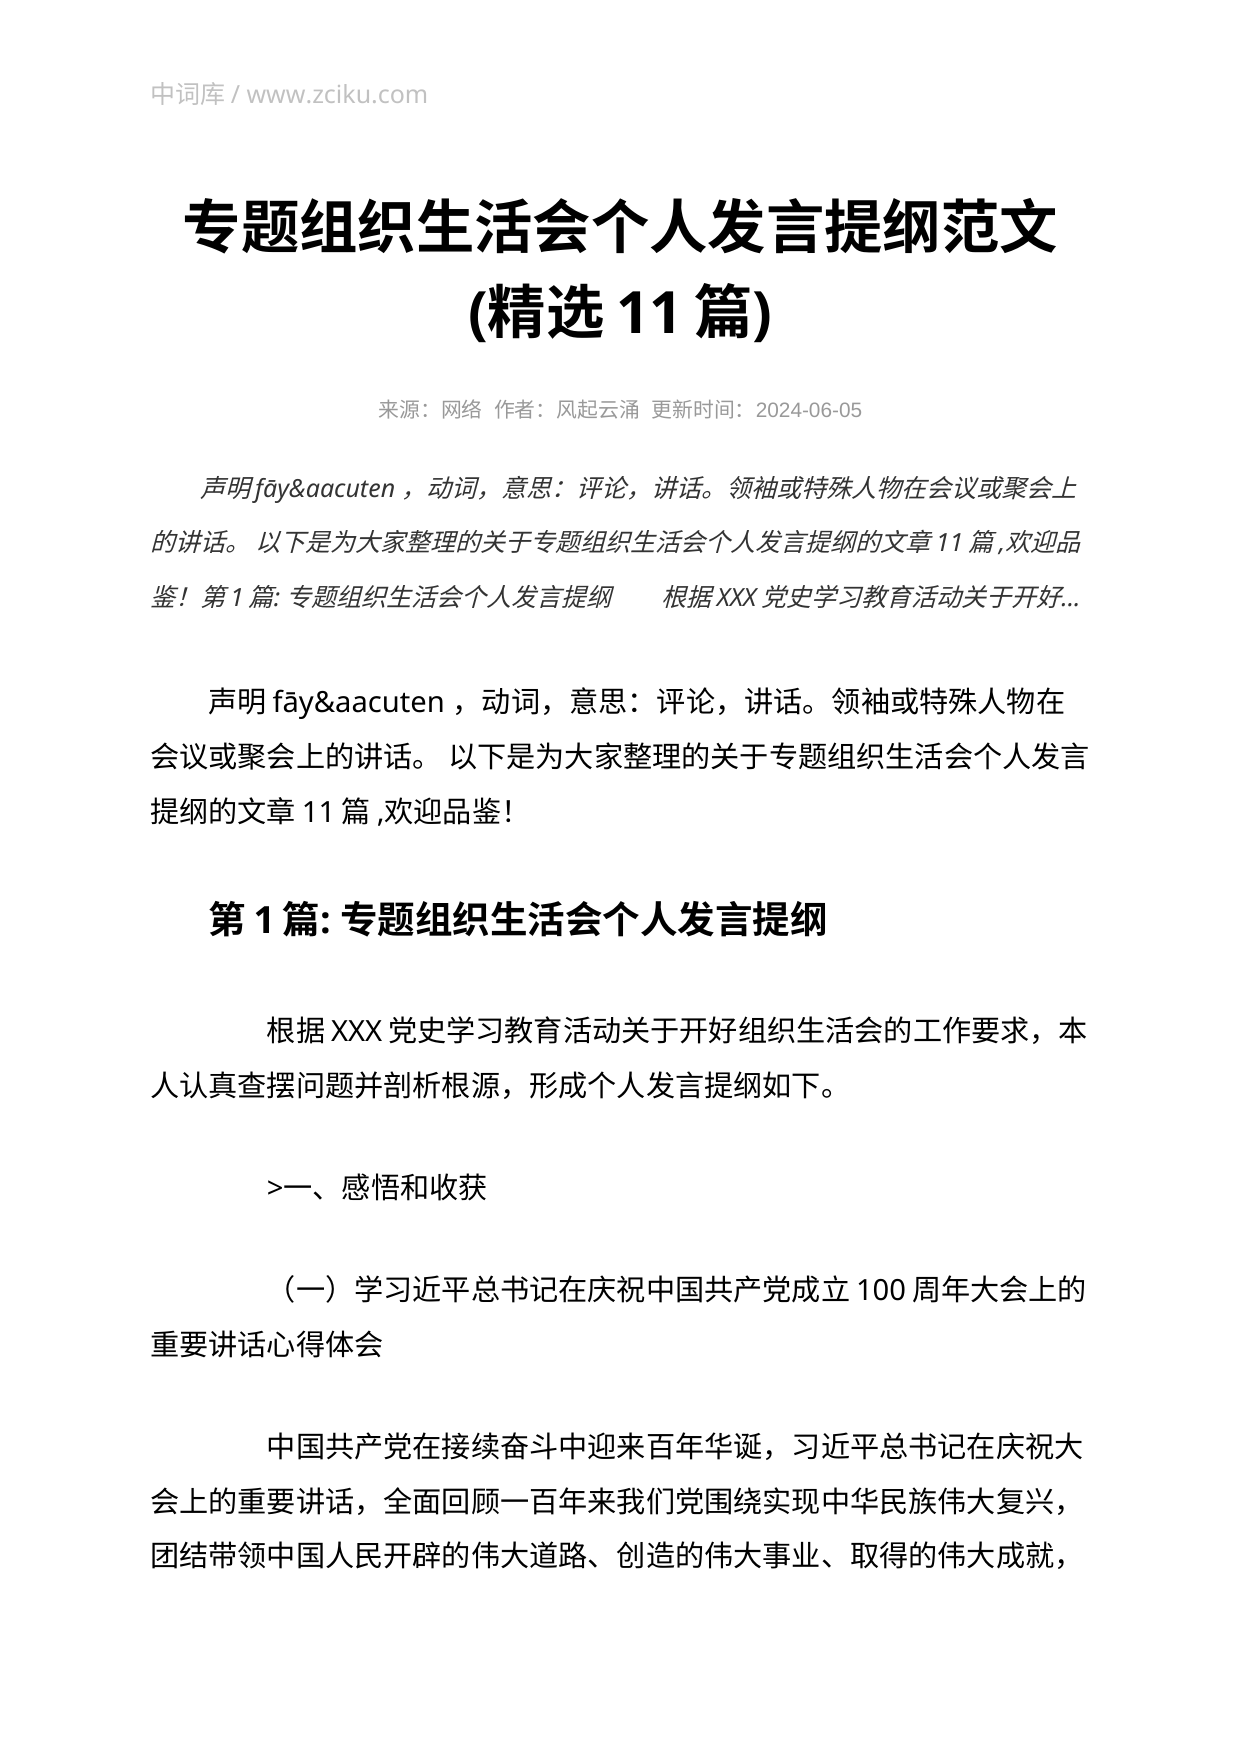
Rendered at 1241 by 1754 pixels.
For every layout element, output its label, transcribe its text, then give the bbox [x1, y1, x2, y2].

text 声明fāy&aacuten ，动词，意思：评论，讲话。领袖或特殊人物在会议或聚会上的讲话。 以下是为大家整理的关于专题组织生活会个人发言提纲的文章11篇 ,欢迎品鉴！ [150, 678, 1090, 831]
text （一）学习近平总书记在庆祝中国共产党成立100周年大会上的重要讲话心得体会 [150, 1266, 1090, 1364]
text 来源：网络 作者：风起云涌 更新时间：2024-06-05 [150, 397, 1090, 421]
text 第1篇: 专题组织生活会个人发言提纲 [150, 890, 1090, 944]
subtitle 专题组织生活会个人发言提纲范文(精选11篇) [150, 181, 1090, 351]
text >一、感悟和收获 [150, 1164, 1090, 1207]
text 声明fāy&aacuten ，动词，意思：评论，讲话。领袖或特殊人物在会议或聚会上的讲话。 以下是为大家整理的关于专题组织生活会个人发言提纲的文章11篇 ,欢迎品鉴！第1篇: 专题组织生活会个人发言提纲 根据XXX党史学习教育活动关于开好... [150, 468, 1090, 613]
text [150, 1423, 1090, 1575]
text 根据XXX党史学习教育活动关于开好组织生活会的工作要求，本人认真查摆问题并剖析根源，形成个人发言提纲如下。 [150, 1008, 1090, 1105]
